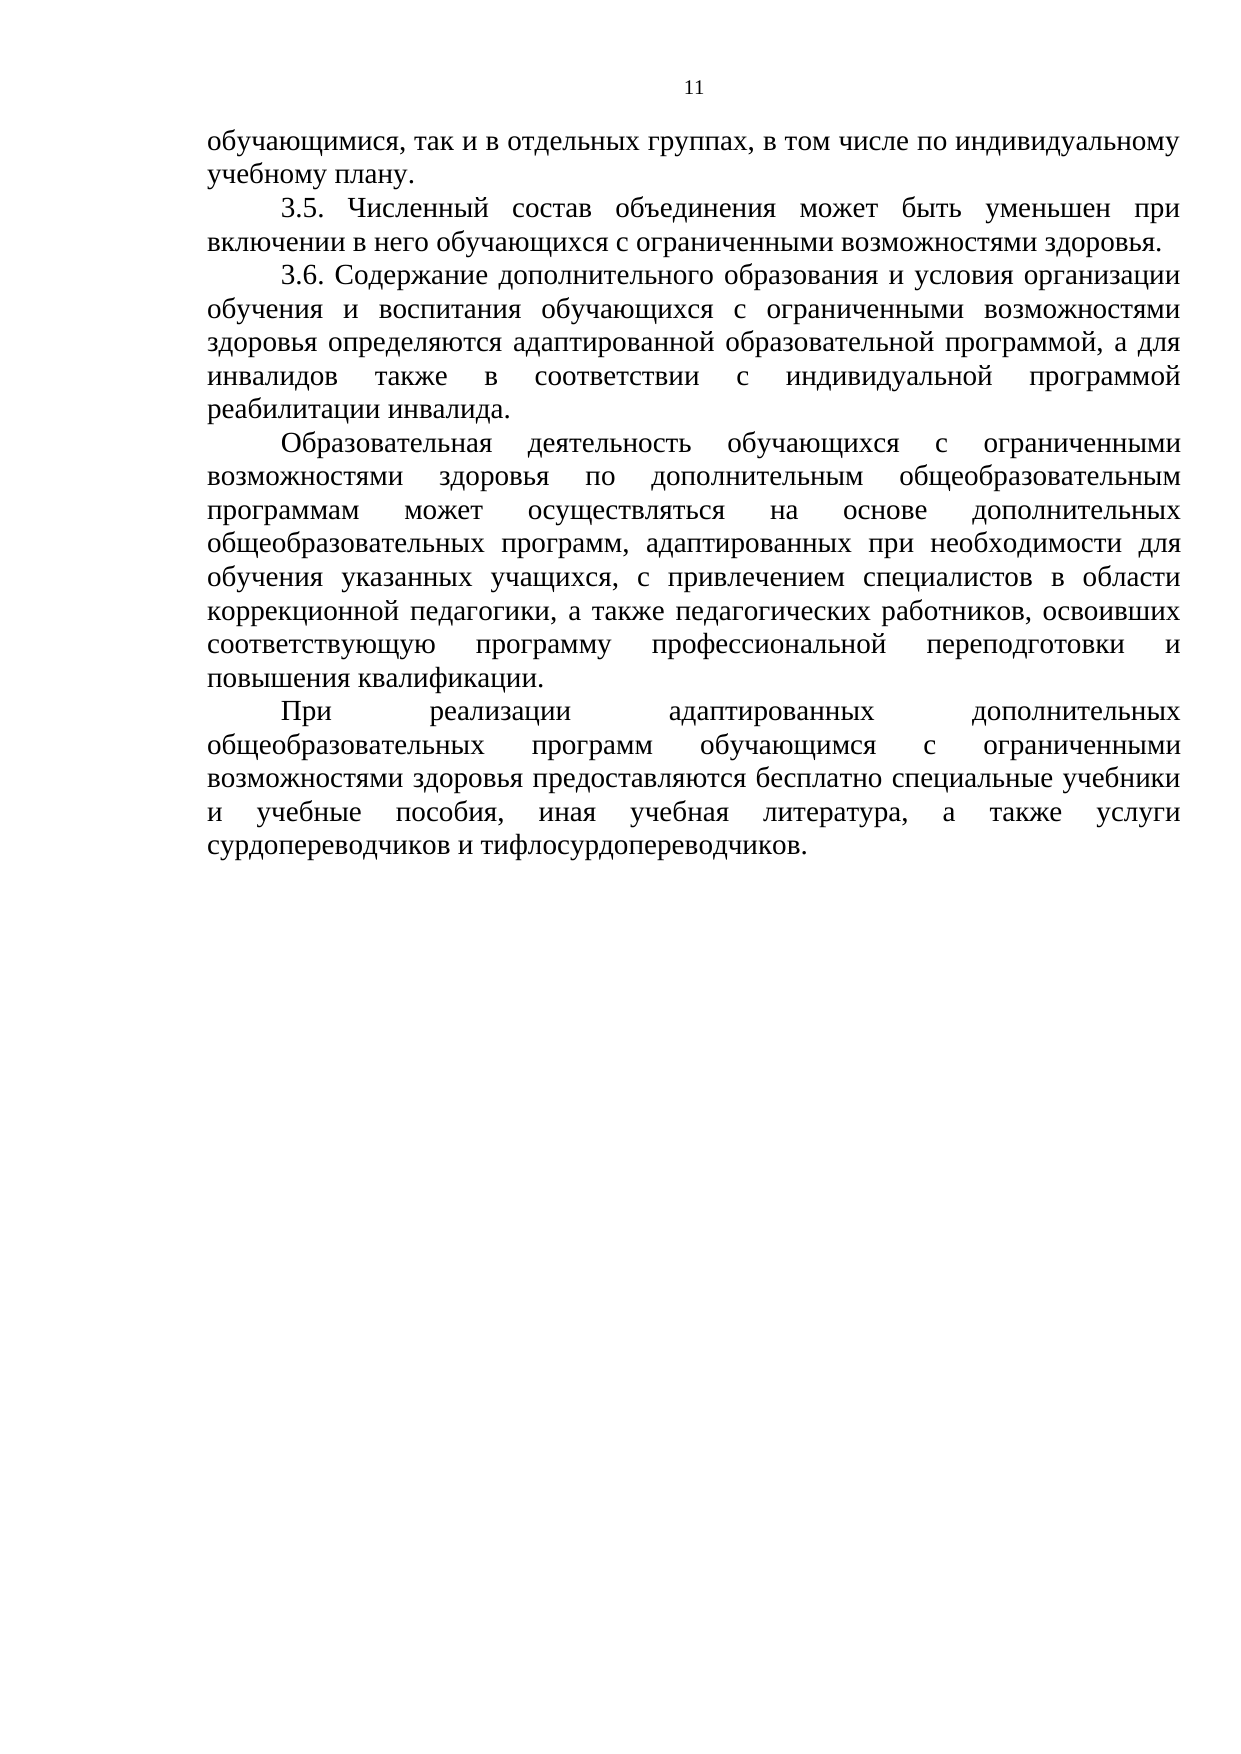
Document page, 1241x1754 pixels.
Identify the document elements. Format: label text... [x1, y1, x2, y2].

list 3.6. Содержание дополнительного образования и условия организации обучения и воспитания обучающихся с ограниченными возможностями здоровья определяются адаптированной образовательной программой, а для инвалидов также в соответствии с индивидуальной программой реабилитации инвалида. [207, 257, 1181, 425]
text При реализации адаптированных дополнительных общеобразовательных программ обучающимся с ограниченными возможностями здоровья предоставляются бесплатно специальные учебники и учебные пособия, иная учебная литература, а также услуги сурдопереводчиков и тифлосурдопереводчиков. [207, 693, 1181, 861]
text Образовательная деятельность обучающихся с ограниченными возможностями здоровья по дополнительным общеобразовательным программам может осуществляться на основе дополнительных общеобразовательных программ, адаптированных при необходимости для обучения указанных учащихся, с привлечением специалистов в области коррекционной педагогики, а также педагогических работников, освоивших соответствующую программу профессиональной переподготовки и повышения квалификации. [207, 425, 1181, 693]
list 3.5. Численный состав объединения может быть уменьшен при включении в него обучающихся с ограниченными возможностями здоровья. [207, 190, 1181, 257]
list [207, 123, 1181, 190]
